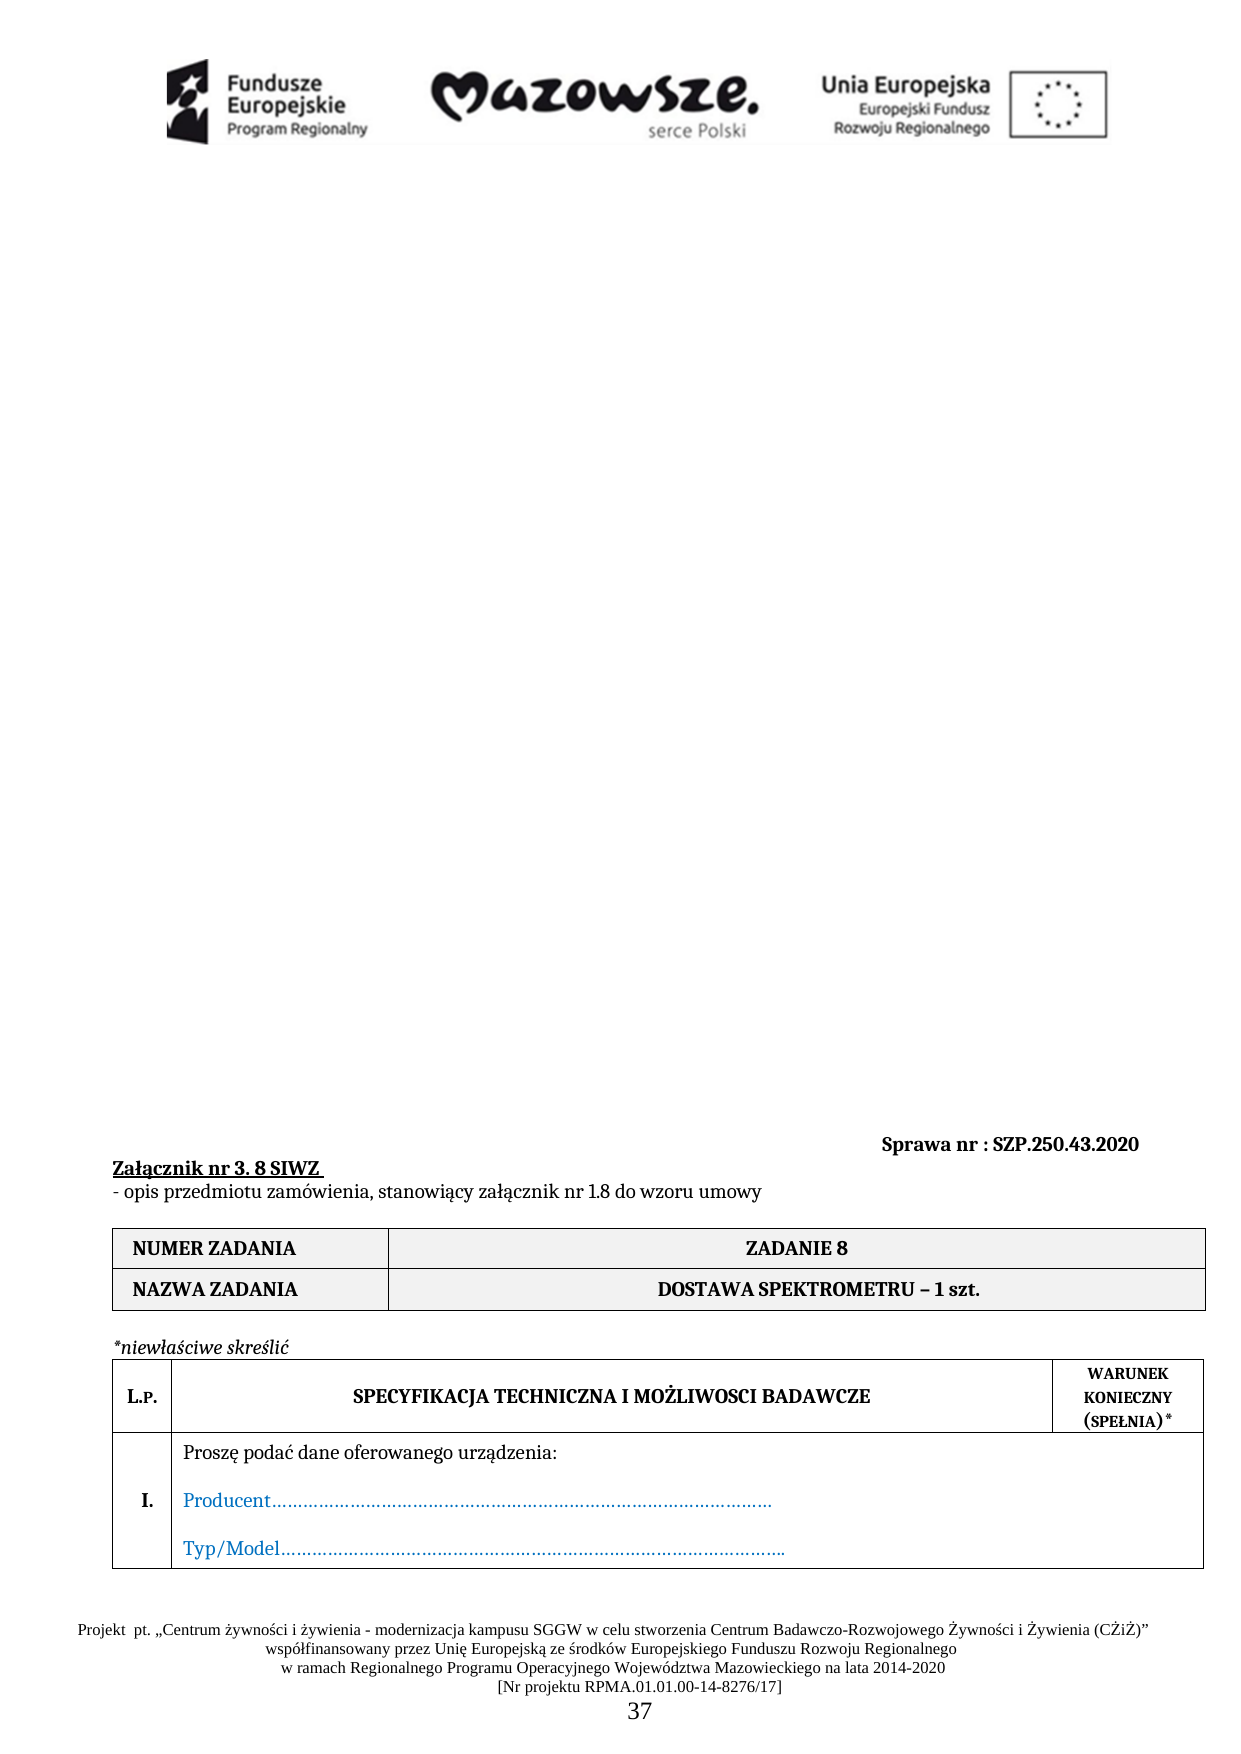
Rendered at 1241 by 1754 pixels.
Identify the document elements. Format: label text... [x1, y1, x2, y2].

table_cell [113, 1433, 171, 1568]
table_header SPECYFIKACJA TECHNICZNA I MOŻLIWOSCI BADAWCZE [172, 1360, 1052, 1432]
table_header warunek konieczny (spełnia)* [1053, 1360, 1203, 1432]
text Załącznik nr 3. 8 SIWZ [112, 1156, 1167, 1180]
table_cell DOSTAWA SPEKTROMETRU – 1 szt. [389, 1269, 1205, 1310]
table_cell Proszę podać dane oferowanego urządzenia: Producent…………………………………………………………………………………… Typ/Model……………………………………………………………………………………. [172, 1433, 1203, 1568]
text *niewłaściwe skreślić [112, 1335, 1167, 1359]
table_header NUMER ZADANIA [113, 1229, 388, 1268]
text - opis przedmiotu zamówienia, stanowiący załącznik nr 1.8 do wzoru umowy [112, 1180, 1167, 1204]
table_header ZADANIE 8 [389, 1229, 1205, 1268]
table_cell NAZWA ZADANIA [113, 1269, 388, 1310]
text Sprawa nr : SZP.250.43.2020 [776, 1132, 1167, 1156]
picture [166, 59, 1113, 146]
table_header L.p. [113, 1360, 171, 1432]
